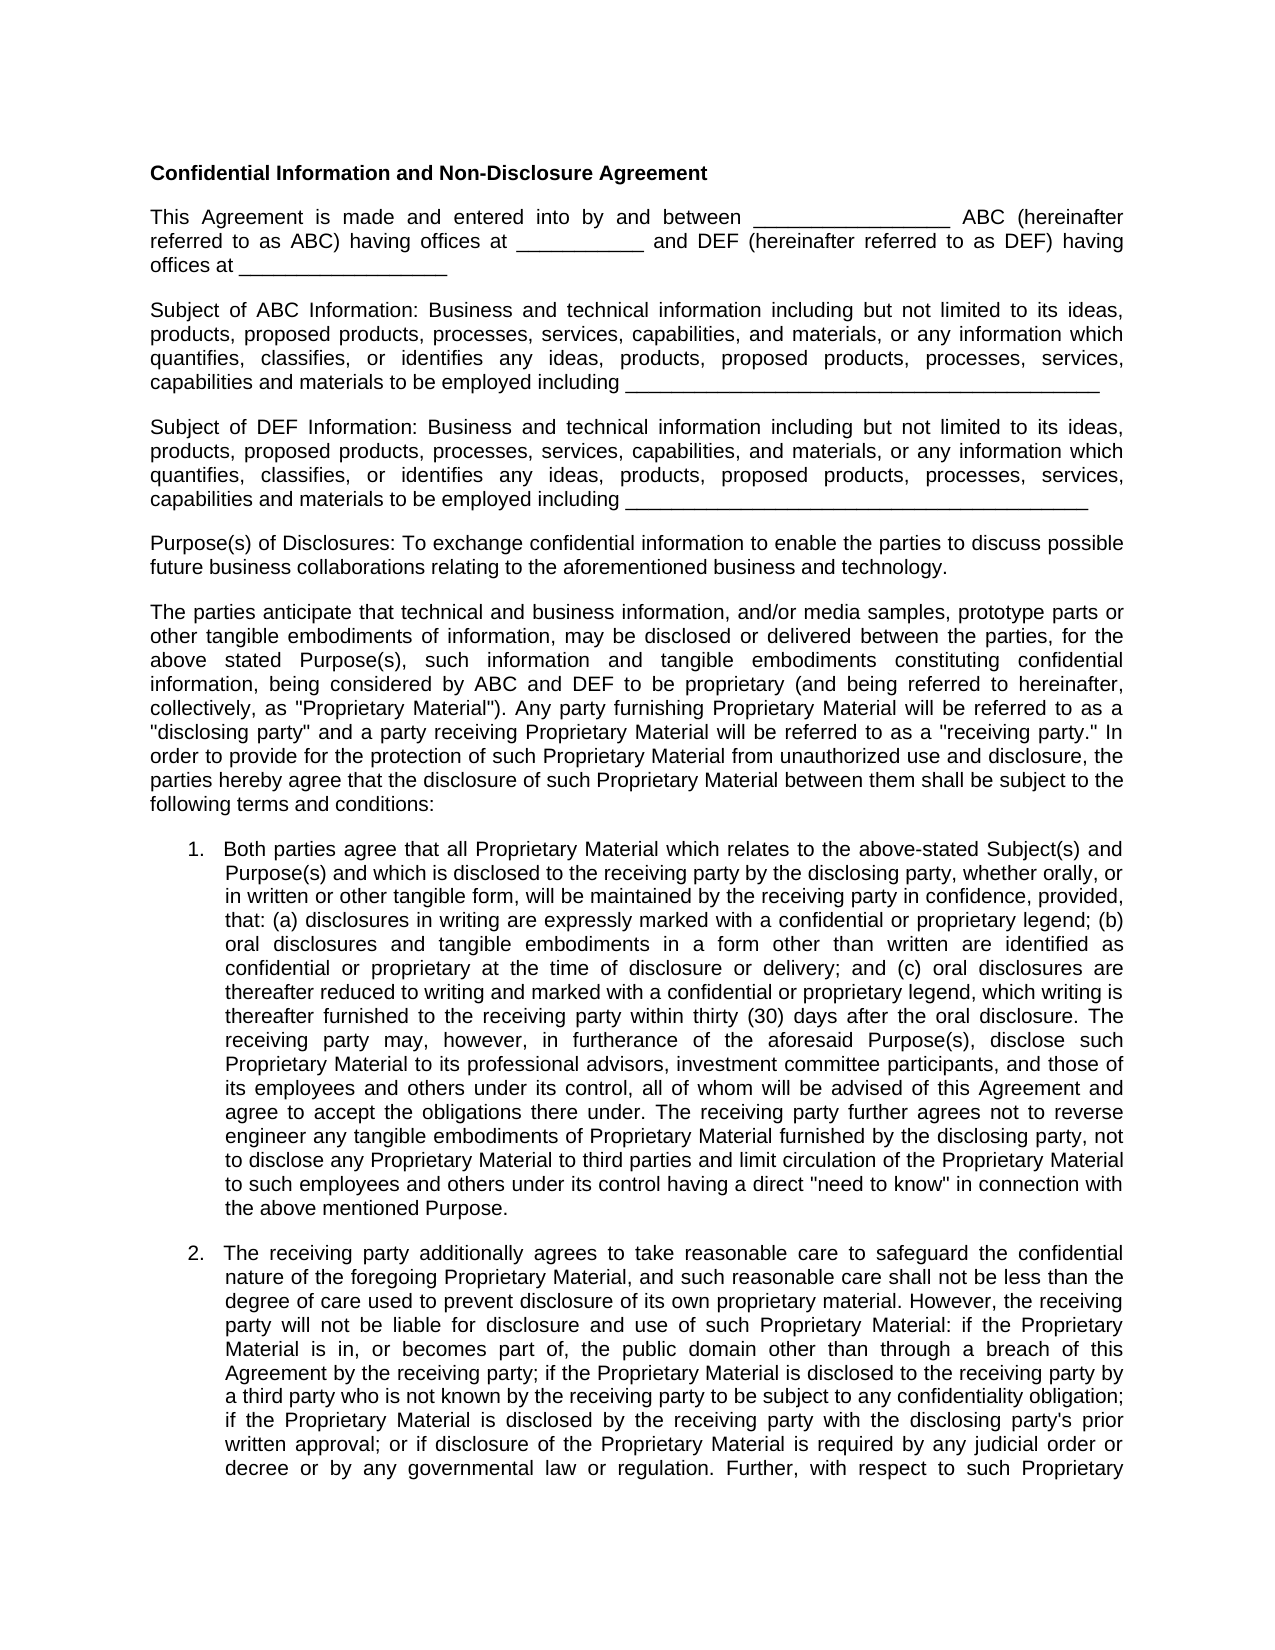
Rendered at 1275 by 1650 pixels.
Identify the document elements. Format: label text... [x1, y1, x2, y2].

text Purpose(s) of Disclosures: To exchange confidential information to enable the parties to discuss possible future business collaborations relating to the aforementioned business and technology. [150, 531, 1125, 579]
text The parties anticipate that technical and business information, and/or media samples, prototype parts or other tangible embodiments of information, may be disclosed or delivered between the parties, for the above stated Purpose(s), such information and tangible embodiments constituting confidential information, being considered by ABC and DEF to be proprietary (and being referred to hereinafter, collectively, as "Proprietary Material"). Any party furnishing Proprietary Material will be referred to as a "disclosing party" and a party receiving Proprietary Material will be referred to as a "receiving party." In order to provide for the protection of such Proprietary Material from unauthorized use and disclosure, the parties hereby agree that the disclosure of such Proprietary Material between them shall be subject to the following terms and conditions: [150, 600, 1125, 816]
text This Agreement is made and entered into by and between _________________ ABC (hereinafter referred to as ABC) having offices at ___________ and DEF (hereinafter referred to as DEF) having offices at __________________ [150, 205, 1125, 277]
text Confidential Information and Non-Disclosure Agreement [150, 160, 1125, 184]
text 1. Both parties agree that all Proprietary Material which relates to the above-stated Subject(s) and Purpose(s) and which is disclosed to the receiving party by the disclosing party, whether orally, or in written or other tangible form, will be maintained by the receiving party in confidence, provided, that: (a) disclosures in writing are expressly marked with a confidential or proprietary legend; (b) oral disclosures and tangible embodiments in a form other than written are identified as confidential or proprietary at the time of disclosure or delivery; and (c) oral disclosures are thereafter reduced to writing and marked with a confidential or proprietary legend, which writing is thereafter furnished to the receiving party within thirty (30) days after the oral disclosure. The receiving party may, however, in furtherance of the aforesaid Purpose(s), disclose such Proprietary Material to its professional advisors, investment committee participants, and those of its employees and others under its control, all of whom will be advised of this Agreement and agree to accept the obligations there under. The receiving party further agrees not to reverse engineer any tangible embodiments of Proprietary Material furnished by the disclosing party, not to disclose any Proprietary Material to third parties and limit circulation of the Proprietary Material to such employees and others under its control having a direct "need to know" in connection with the above mentioned Purpose. [187, 836, 1125, 1220]
text Subject of DEF Information: Business and technical information including but not limited to its ideas, products, proposed products, processes, services, capabilities, and materials, or any information which quantifies, classifies, or identifies any ideas, products, proposed products, processes, services, capabilities and materials to be employed including ________________________________________ [150, 414, 1125, 510]
text Subject of ABC Information: Business and technical information including but not limited to its ideas, products, proposed products, processes, services, capabilities, and materials, or any information which quantifies, classifies, or identifies any ideas, products, proposed products, processes, services, capabilities and materials to be employed including _________________________________________ [150, 298, 1125, 394]
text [187, 1241, 1125, 1480]
